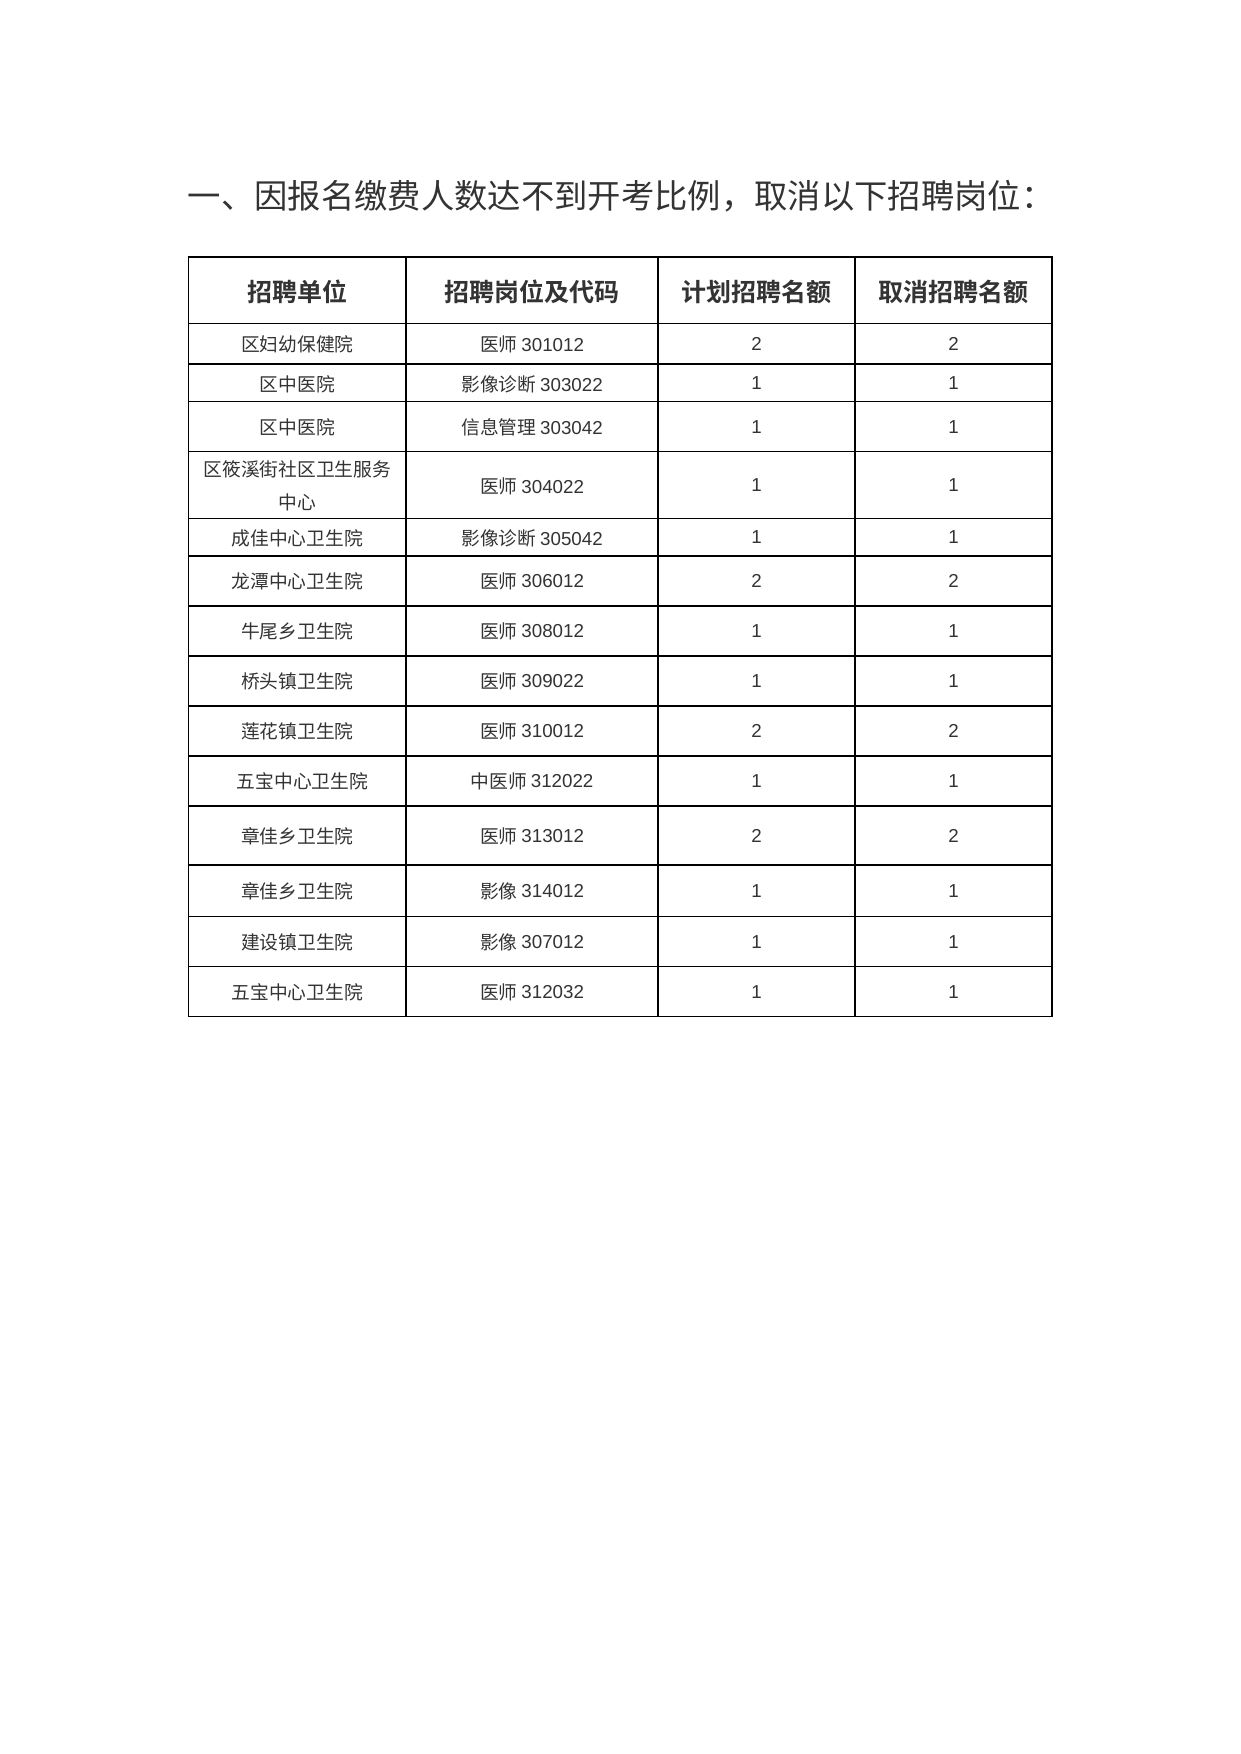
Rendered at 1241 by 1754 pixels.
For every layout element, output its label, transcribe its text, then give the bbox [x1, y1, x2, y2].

table_cell 区中医院 [189, 365, 405, 401]
table_cell 1 [659, 967, 854, 1016]
table_cell 医师306012 [407, 557, 657, 605]
table_cell 1 [659, 402, 854, 451]
table_cell 成佳中心卫生院 [189, 519, 405, 555]
table_cell 1 [856, 452, 1051, 517]
table_cell 医师301012 [407, 324, 657, 363]
table_cell 1 [659, 757, 854, 805]
table_cell 1 [856, 365, 1051, 401]
table_cell 2 [659, 807, 854, 864]
table_cell 章佳乡卫生院 [189, 807, 405, 864]
table_cell 医师312032 [407, 967, 657, 1016]
table_cell 五宝中心卫生院 [189, 757, 405, 805]
table_cell 影像307012 [407, 917, 657, 966]
table_cell 1 [856, 402, 1051, 451]
table_cell 1 [659, 657, 854, 705]
table_cell 2 [659, 707, 854, 755]
table_cell 1 [856, 866, 1051, 916]
table_cell 影像诊断303022 [407, 365, 657, 401]
table_cell 医师309022 [407, 657, 657, 705]
table_cell 1 [856, 607, 1051, 655]
table_cell 信息管理303042 [407, 402, 657, 451]
table_cell 章佳乡卫生院 [189, 866, 405, 916]
table_cell 区筱溪街社区卫生服务中心 [189, 452, 405, 517]
table_cell 1 [856, 917, 1051, 966]
table_cell 1 [659, 452, 854, 517]
table_cell 2 [856, 324, 1051, 363]
table_cell 2 [856, 707, 1051, 755]
table_cell 莲花镇卫生院 [189, 707, 405, 755]
table_cell 1 [856, 657, 1051, 705]
table_header 计划招聘名额 [659, 258, 854, 323]
table_header 招聘岗位及代码 [407, 258, 657, 323]
table_header 取消招聘名额 [856, 258, 1051, 323]
table_cell 影像诊断305042 [407, 519, 657, 555]
table_header 招聘单位 [189, 258, 405, 323]
table_cell 区中医院 [189, 402, 405, 451]
table_cell 1 [659, 607, 854, 655]
table_cell 1 [856, 519, 1051, 555]
table_cell 2 [856, 807, 1051, 864]
table_cell 2 [659, 324, 854, 363]
table_cell 2 [856, 557, 1051, 605]
table_cell 桥头镇卫生院 [189, 657, 405, 705]
table_cell 医师304022 [407, 452, 657, 517]
table_cell 1 [659, 917, 854, 966]
table_cell 1 [659, 519, 854, 555]
table_cell 1 [856, 757, 1051, 805]
table_cell 中医师312022 [407, 757, 657, 805]
table_cell 医师308012 [407, 607, 657, 655]
table_cell 建设镇卫生院 [189, 917, 405, 966]
table_cell 医师313012 [407, 807, 657, 864]
table_cell 1 [659, 365, 854, 401]
table_cell 区妇幼保健院 [189, 324, 405, 363]
table_cell 1 [659, 866, 854, 916]
table_cell 五宝中心卫生院 [189, 967, 405, 1016]
text 一、因报名缴费人数达不到开考比例，取消以下招聘岗位： [187, 162, 1053, 227]
table_cell 龙潭中心卫生院 [189, 557, 405, 605]
table_cell 牛尾乡卫生院 [189, 607, 405, 655]
table_cell 1 [856, 967, 1051, 1016]
table_cell 影像314012 [407, 866, 657, 916]
table_cell 医师310012 [407, 707, 657, 755]
table_cell 2 [659, 557, 854, 605]
